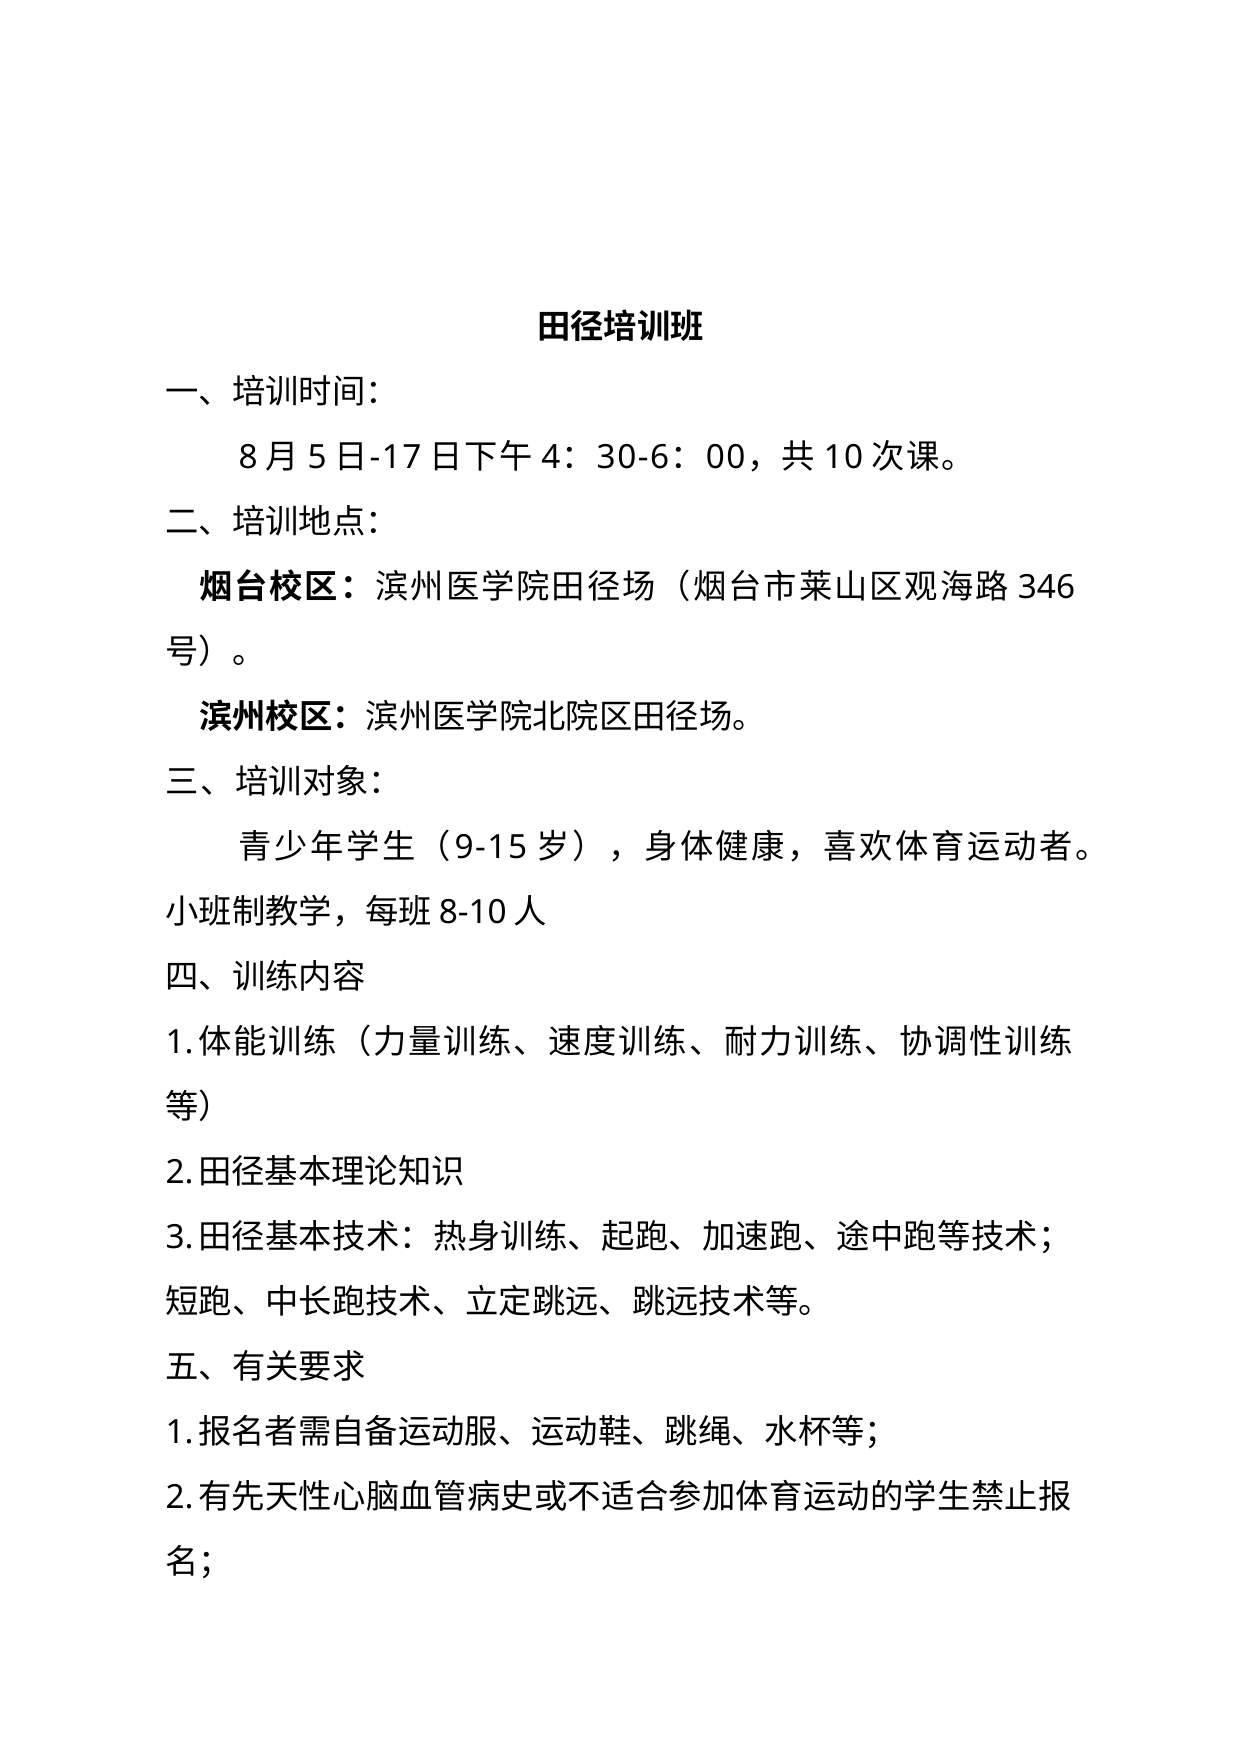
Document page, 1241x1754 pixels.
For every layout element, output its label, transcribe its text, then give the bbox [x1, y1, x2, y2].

list 培训时间： [165, 357, 1075, 422]
list 田径基本理论知识 [165, 1137, 1075, 1202]
list 有关要求 [165, 1332, 1075, 1397]
list 田径基本技术：热身训练、起跑、加速跑、途中跑等技术；短跑、中长跑技术、立定跳远、跳远技术等。 [165, 1202, 1075, 1332]
list 训练内容 [165, 942, 1075, 1007]
list 有先天性心脑血管病史或不适合参加体育运动的学生禁止报名； [165, 1462, 1075, 1592]
text 青少年学生（9-15岁），身体健康，喜欢体育运动者。小班制教学，每班8-10人 [165, 812, 1075, 942]
list 报名者需自备运动服、运动鞋、跳绳、水杯等； [165, 1397, 1075, 1462]
text 8月5日-17日下午4：30-6：00，共10次课。 [165, 422, 1075, 487]
list 培训地点： [165, 487, 1075, 552]
list 培训对象： [165, 747, 1075, 812]
text 烟台校区：滨州医学院田径场（烟台市莱山区观海路346号）。 [165, 552, 1075, 682]
text 田径培训班 [165, 292, 1075, 357]
list 体能训练（力量训练、速度训练、耐力训练、协调性训练等） [165, 1007, 1075, 1137]
text 滨州校区：滨州医学院北院区田径场。 [165, 682, 1075, 747]
